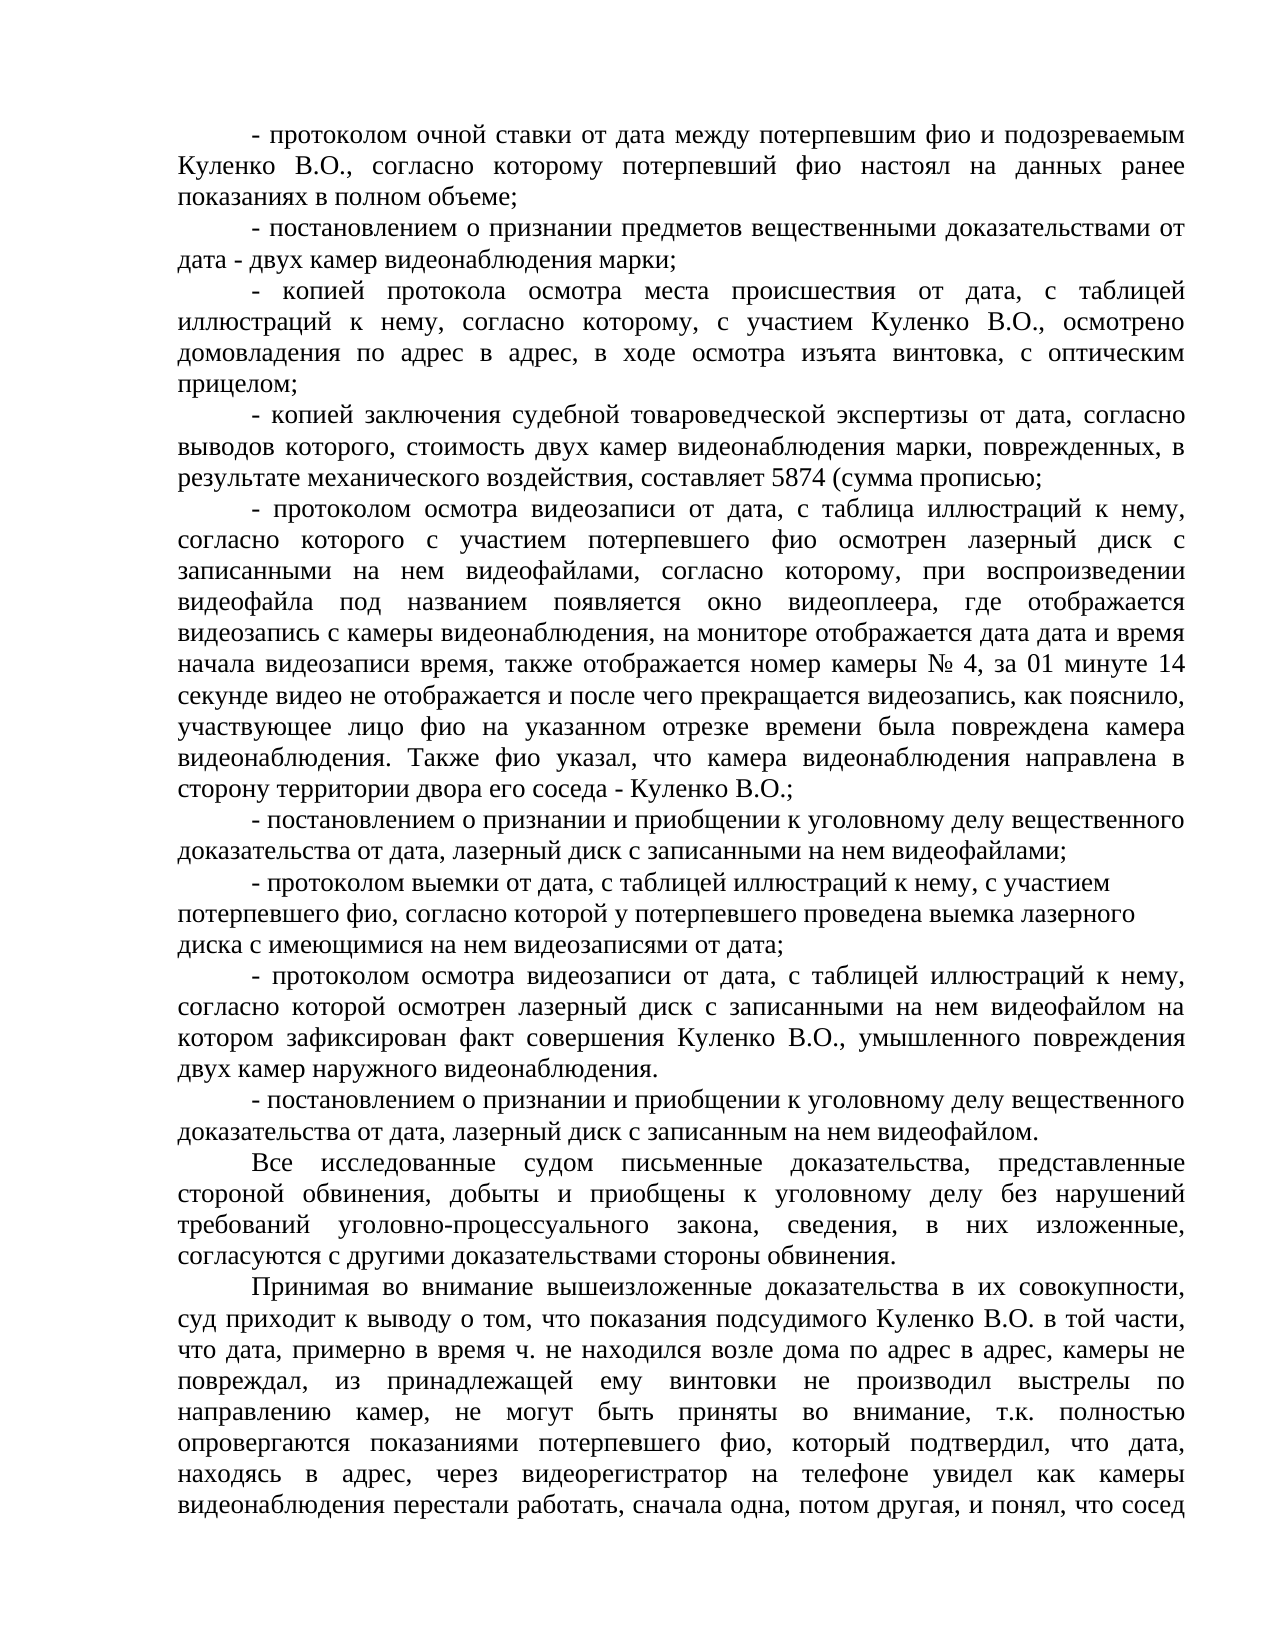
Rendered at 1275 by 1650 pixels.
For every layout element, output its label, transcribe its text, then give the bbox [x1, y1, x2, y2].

text Все исследованные судом письменные доказательства, представленные стороной обвинения, добыты и приобщены к уголовному делу без нарушений требований уголовно-процессуального закона, сведения, в них изложенные, согласуются с другими доказательствами стороны обвинения. [177, 1146, 1186, 1271]
text - протоколом осмотра видеозаписи от дата, с таблица иллюстраций к нему, согласно которого с участием потерпевшего фио осмотрен лазерный диск с записанными на нем видеофайлами, согласно которому, при воспроизведении видеофайла под названием появляется окно видеоплеера, где отображается видеозапись с камеры видеонаблюдения, на мониторе отображается дата дата и время начала видеозаписи время, также отображается номер камеры № 4, за 01 минуте 14 секунде видео не отображается и после чего прекращается видеозапись, как пояснило, участвующее лицо фио на указанном отрезке времени была повреждена камера видеонаблюдения. Также фио указал, что камера видеонаблюдения направлена в сторону территории двора его соседа - Куленко В.О.; [177, 492, 1186, 803]
text - протоколом выемки от дата, с таблицей иллюстраций к нему, с участием потерпевшего фио, согласно которой у потерпевшего проведена выемка лазерного диска с имеющимися на нем видеозаписями от дата; [177, 866, 1186, 959]
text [177, 1271, 1186, 1520]
text - постановлением о признании предметов вещественными доказательствами от дата - двух камер видеонаблюдения марки; [177, 212, 1186, 274]
text - постановлением о признании и приобщении к уголовному делу вещественного доказательства от дата, лазерный диск с записанным на нем видеофайлом. [177, 1084, 1186, 1146]
text - протоколом очной ставки от дата между потерпевшим фио и подозреваемым Куленко В.О., согласно которому потерпевший фио настоял на данных ранее показаниях в полном объеме; [177, 118, 1186, 212]
text - протоколом осмотра видеозаписи от дата, с таблицей иллюстраций к нему, согласно которой осмотрен лазерный диск с записанными на нем видеофайлом на котором зафиксирован факт совершения Куленко В.О., умышленного повреждения двух камер наружного видеонаблюдения. [177, 959, 1186, 1084]
text - копией заключения судебной товароведческой экспертизы от дата, согласно выводов которого, стоимость двух камер видеонаблюдения марки, поврежденных, в результате механического воздействия, составляет 5874 (сумма прописью; [177, 398, 1186, 492]
text - копией протокола осмотра места происшествия от дата, с таблицей иллюстраций к нему, согласно которому, с участием Куленко В.О., осмотрено домовладения по адрес в адрес, в ходе осмотра изъята винтовка, с оптическим прицелом; [177, 274, 1186, 398]
text - постановлением о признании и приобщении к уголовному делу вещественного доказательства от дата, лазерный диск с записанными на нем видеофайлами; [177, 803, 1186, 866]
